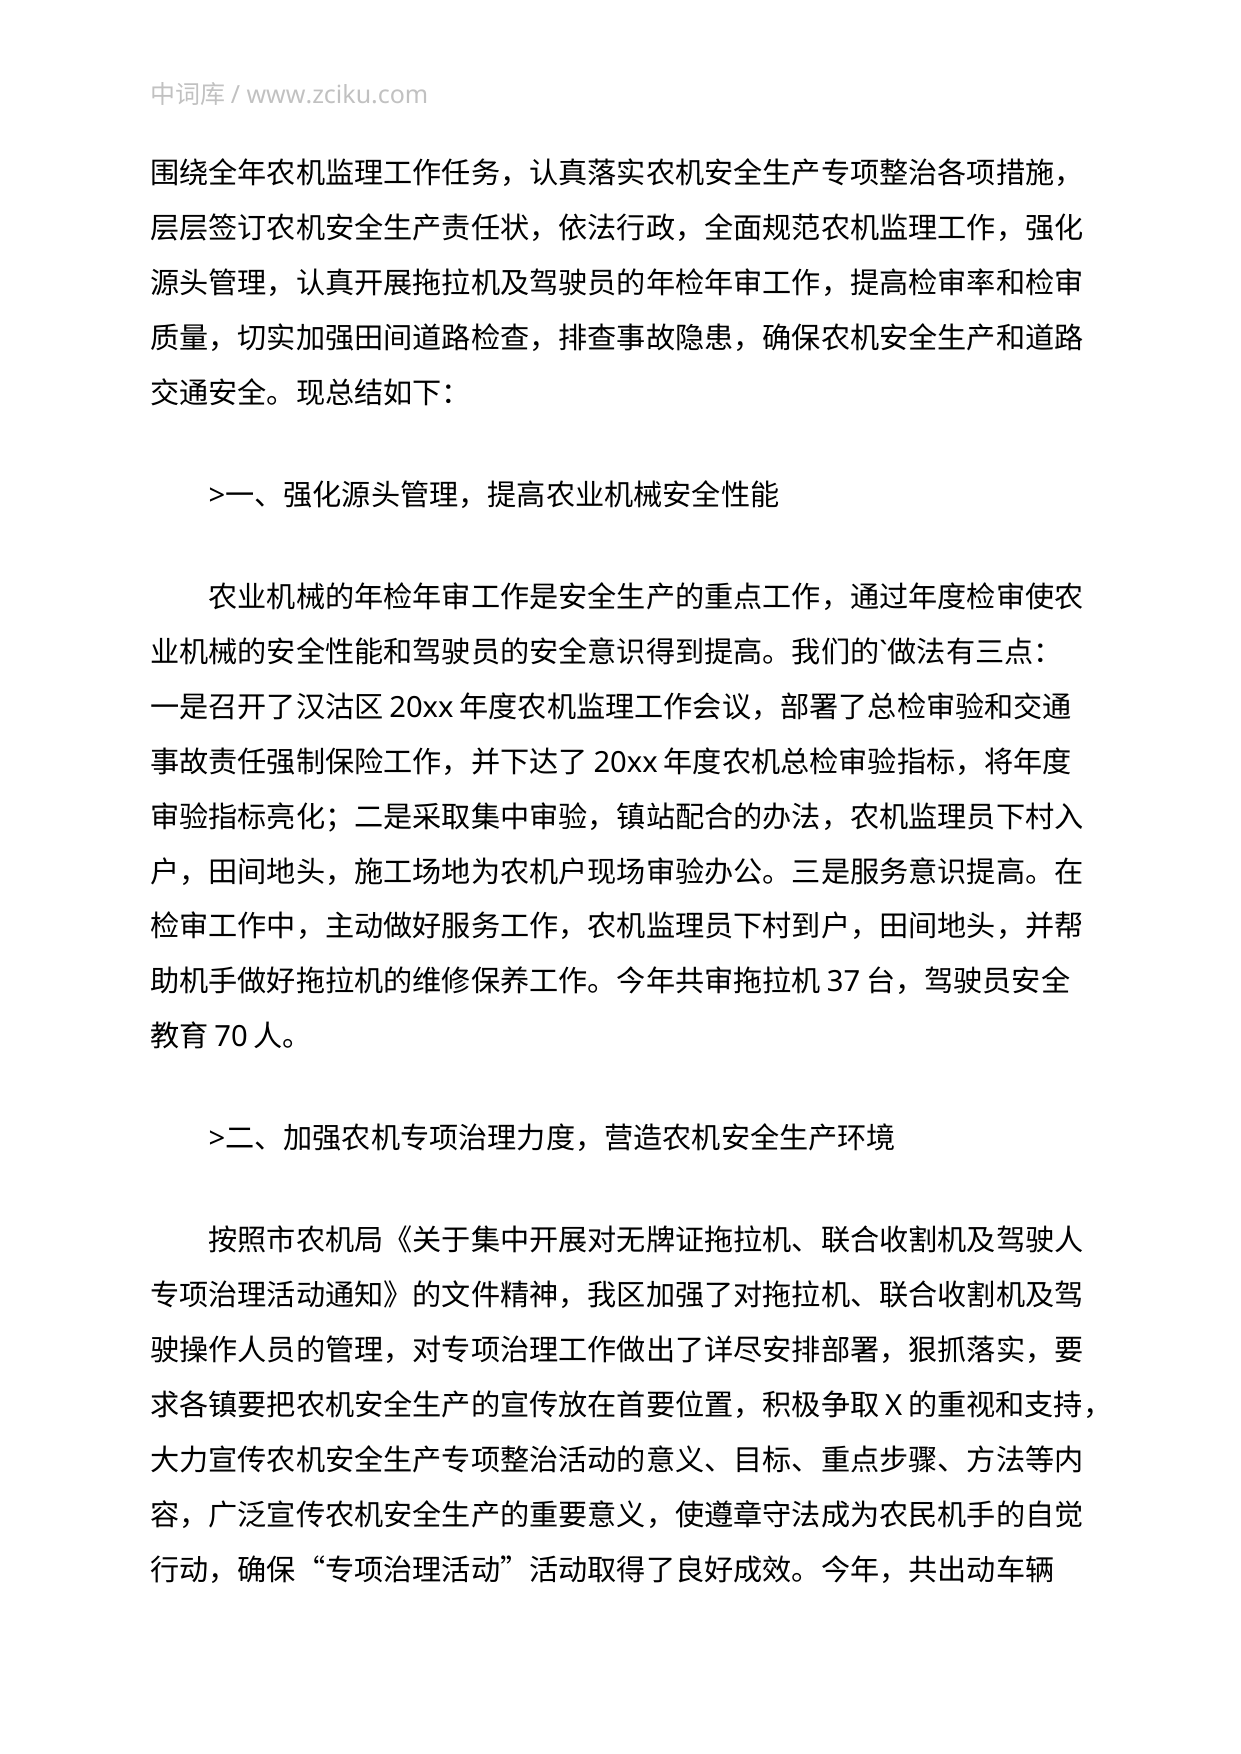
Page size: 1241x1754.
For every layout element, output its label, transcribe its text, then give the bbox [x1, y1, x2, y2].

text >二、加强农机专项治理力度，营造农机安全生产环境 [150, 1115, 1090, 1157]
text >一、强化源头管理，提高农业机械安全性能 [150, 471, 1090, 514]
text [150, 1217, 1090, 1589]
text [150, 150, 1090, 412]
text 农业机械的年检年审工作是安全生产的重点工作，通过年度检审使农业机械的安全性能和驾驶员的安全意识得到提高。我们的`做法有三点：一是召开了汉沽区20xx年度农机监理工作会议，部署了总检审验和交通事故责任强制保险工作，并下达了20xx年度农机总检审验指标，将年度审验指标亮化；二是采取集中审验，镇站配合的办法，农机监理员下村入户，田间地头，施工场地为农机户现场审验办公。三是服务意识提高。在检审工作中，主动做好服务工作，农机监理员下村到户，田间地头，并帮助机手做好拖拉机的维修保养工作。今年共审拖拉机37台，驾驶员安全教育70人。 [150, 573, 1090, 1055]
